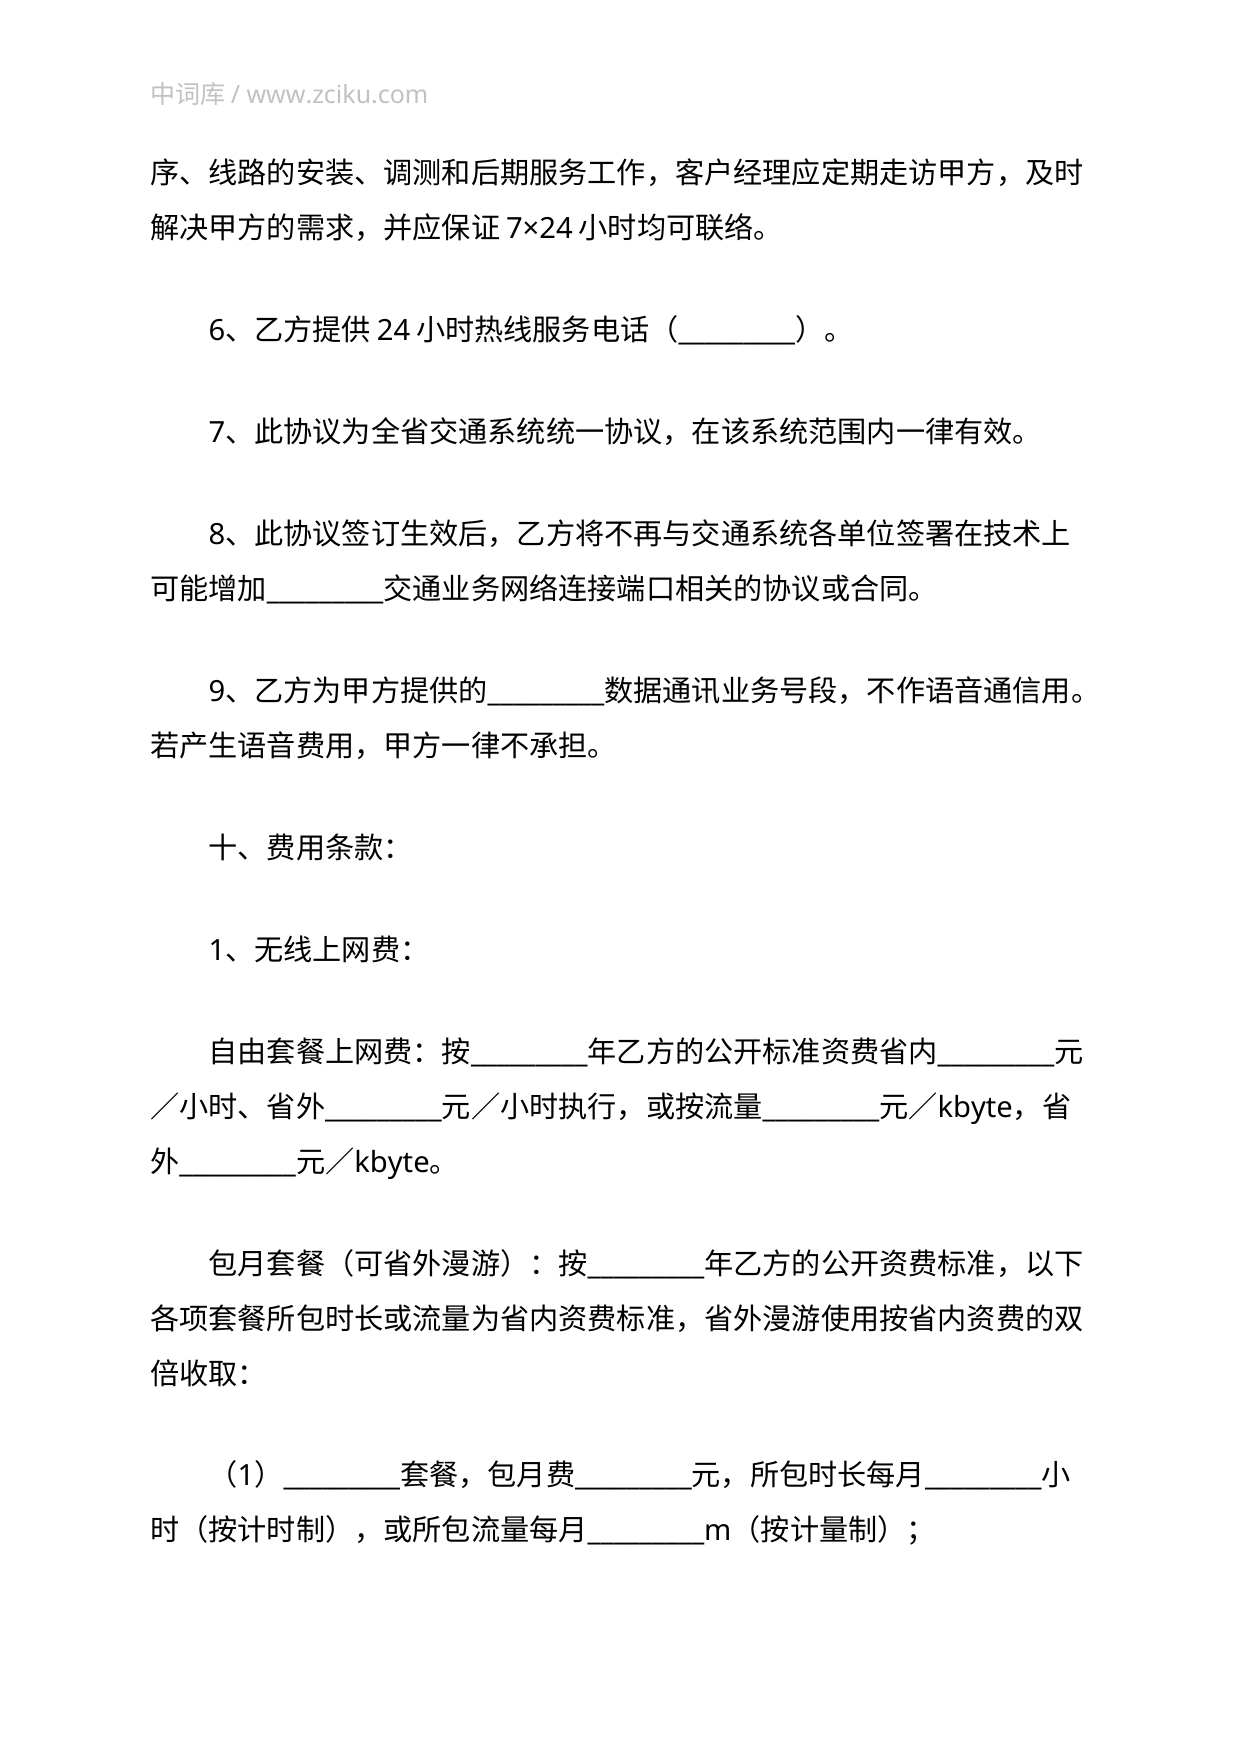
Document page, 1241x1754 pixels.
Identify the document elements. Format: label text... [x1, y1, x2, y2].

text 8、此协议签订生效后，乙方将不再与交通系统各单位签署在技术上可能增加_________交通业务网络连接端口相关的协议或合同。 [150, 511, 1090, 608]
text 包月套餐（可省外漫游）：按_________年乙方的公开资费标准，以下各项套餐所包时长或流量为省内资费标准，省外漫游使用按省内资费的双倍收取： [150, 1240, 1090, 1392]
text 9、乙方为甲方提供的_________数据通讯业务号段，不作语音通信用。若产生语音费用，甲方一律不承担。 [150, 668, 1090, 765]
text （1）_________套餐，包月费_________元，所包时长每月_________小时（按计时制），或所包流量每月_________m（按计量制）； [150, 1452, 1090, 1549]
text 7、此协议为全省交通系统统一协议，在该系统范围内一律有效。 [150, 409, 1090, 451]
text 自由套餐上网费：按_________年乙方的公开标准资费省内_________元／小时、省外_________元／小时执行，或按流量_________元／kbyte，省外_________元／kbyte。 [150, 1028, 1090, 1181]
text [150, 150, 1090, 247]
text 十、费用条款： [150, 824, 1090, 867]
text 1、无线上网费： [150, 926, 1090, 969]
text 6、乙方提供24小时热线服务电话（_________）。 [150, 307, 1090, 349]
